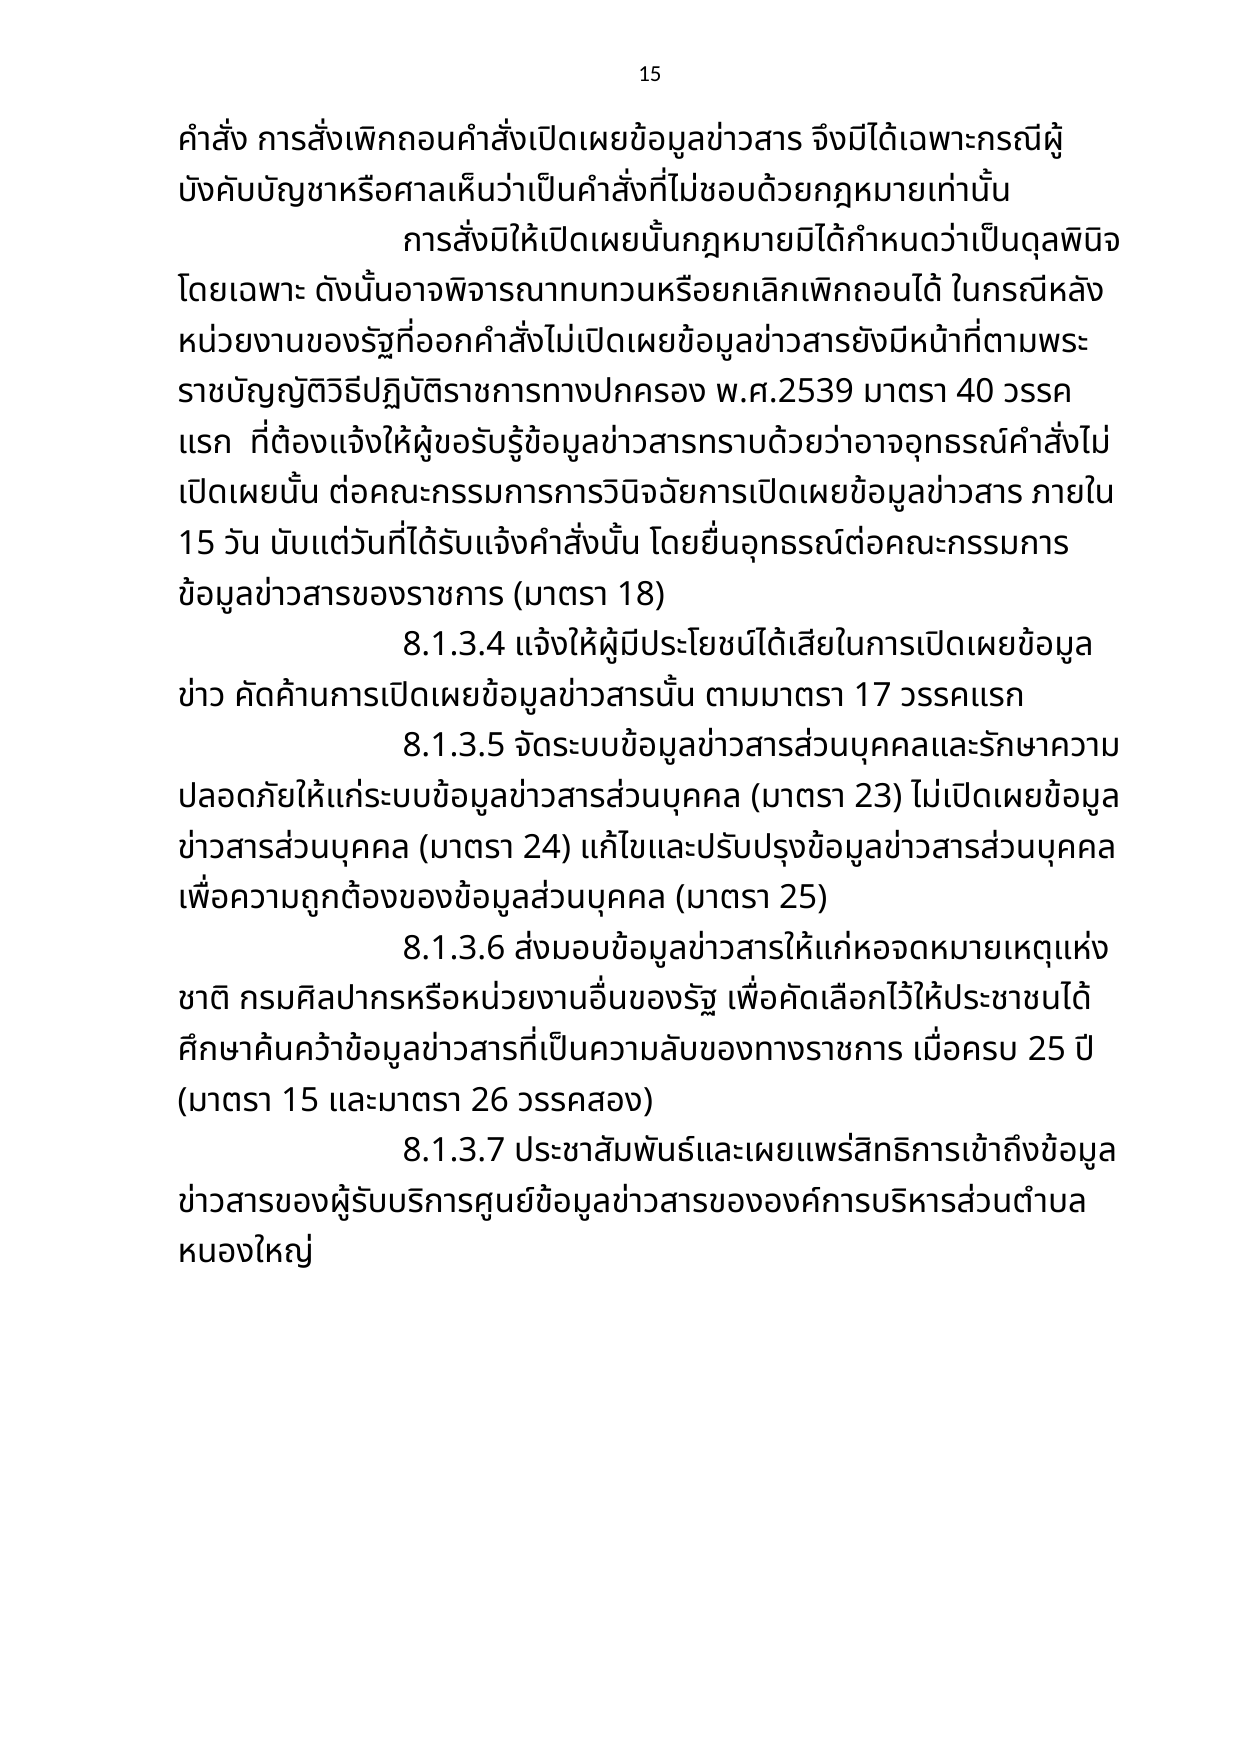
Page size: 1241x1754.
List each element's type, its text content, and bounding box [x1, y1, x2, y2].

text 8.1.3.5 จัดระบบข้อมูลข่าวสารส่วนบุคคลและรักษาความปลอดภัยให้แก่ระบบข้อมูลข่าวสารส่วนบุคคล (มาตรา 23) ไม่เปิดเผยข้อมูลข่าวสารส่วนบุคคล (มาตรา 24) แก้ไขและปรับปรุงข้อมูลข่าวสารส่วนบุคคลเพื่อความถูกต้องของข้อมูลส่วนบุคคล (มาตรา 25) [177, 721, 1122, 924]
text 8.1.3.7 ประชาสัมพันธ์และเผยแพร่สิทธิการเข้าถึงข้อมูลข่าวสารของผู้รับบริการศูนย์ข้อมูลข่าวสารขององค์การบริหารส่วนตำบลหนองใหญ่ [177, 1126, 1122, 1277]
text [177, 115, 1122, 216]
text 8.1.3.4 แจ้งให้ผู้มีประโยชน์ได้เสียในการเปิดเผยข้อมูลข่าว คัดค้านการเปิดเผยข้อมูลข่าวสารนั้น ตามมาตรา 17 วรรคแรก [177, 620, 1122, 721]
text การสั่งมิให้เปิดเผยนั้นกฎหมายมิได้กำหนดว่าเป็นดุลพินิจโดยเฉพาะ ดังนั้นอาจพิจารณาทบทวนหรือยกเลิกเพิกถอนได้ ในกรณีหลังหน่วยงานของรัฐที่ออกคำสั่งไม่เปิดเผยข้อมูลข่าวสารยังมีหน้าที่ตามพระราชบัญญัติวิธีปฏิบัติราชการทางปกครอง พ.ศ.2539 มาตรา 40 วรรคแรก ที่ต้องแจ้งให้ผู้ขอรับรู้ข้อมูลข่าวสารทราบด้วยว่าอาจอุทธรณ์คำสั่งไม่เปิดเผยนั้น ต่อคณะกรรมการการวินิจฉัยการเปิดเผยข้อมูลข่าวสาร ภายใน 15 วัน นับแต่วันที่ได้รับแจ้งคำสั่งนั้น โดยยื่นอุทธรณ์ต่อคณะกรรมการข้อมูลข่าวสารของราชการ (มาตรา 18) [177, 216, 1122, 620]
text 8.1.3.6 ส่งมอบข้อมูลข่าวสารให้แก่หอจดหมายเหตุแห่งชาติ กรมศิลปากรหรือหน่วยงานอื่นของรัฐ เพื่อคัดเลือกไว้ให้ประชาชนได้ศึกษาค้นคว้าข้อมูลข่าวสารที่เป็นความลับของทางราชการ เมื่อครบ 25 ปี (มาตรา 15 และมาตรา 26 วรรคสอง) [177, 924, 1122, 1126]
